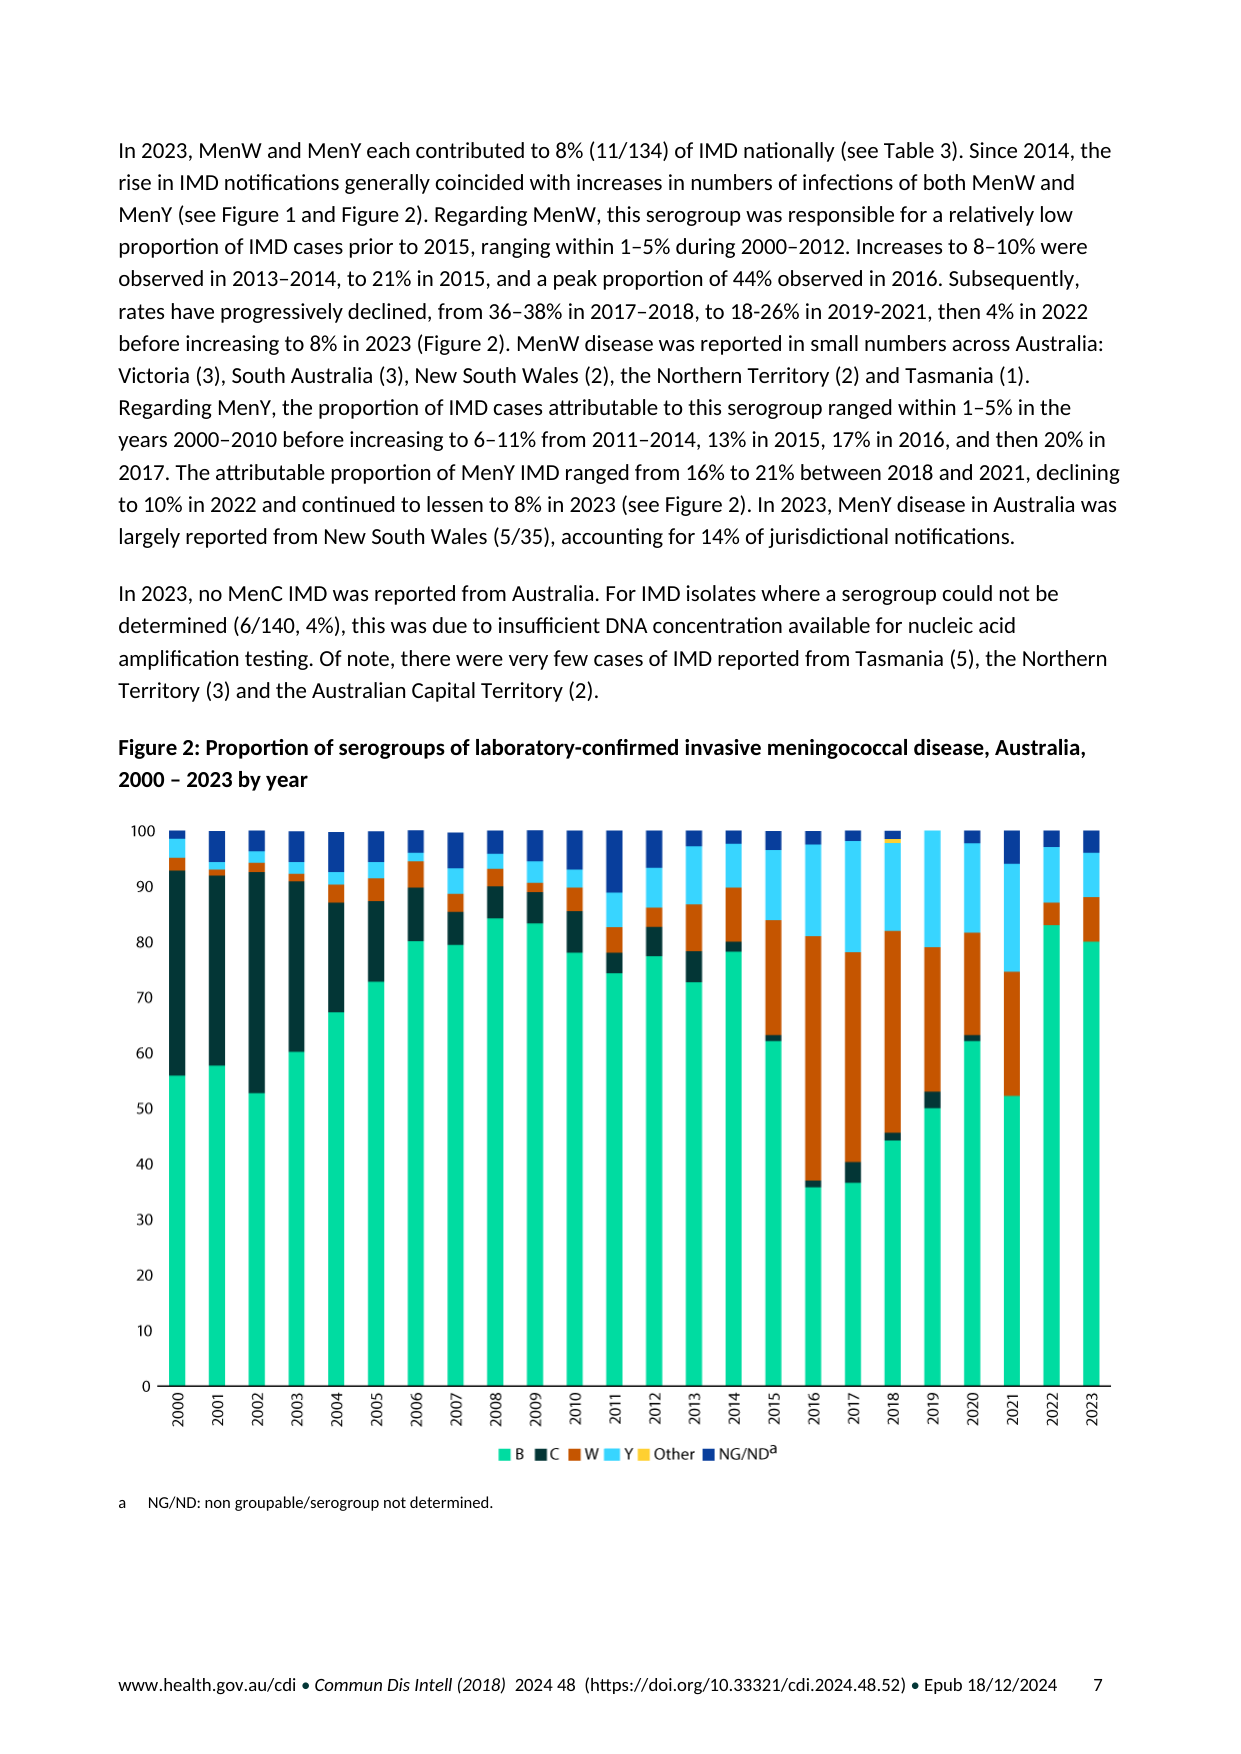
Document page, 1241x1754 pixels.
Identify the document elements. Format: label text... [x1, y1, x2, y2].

text In 2023, no MenC IMD was reported from Australia. For IMD isolates where a serogroup could not be determined (6/140, 4%), this was due to insufficient DNA concentration available for nucleic acid amplification testing. Of note, there were very few cases of IMD reported from Tasmania (5), the Northern Territory (3) and the Australian Capital Territory (2). [118, 579, 1122, 704]
text In 2023, MenW and MenY each contributed to 8% (11/134) of IMD nationally (see Table 3). Since 2014, the rise in IMD notifications generally coincided with increases in numbers of infections of both MenW and MenY (see Figure 1 and Figure 2). Regarding MenW, this serogroup was responsible for a relatively low proportion of IMD cases prior to 2015, ranging within 1–5% during 2000–2012. Increases to 8–10% were observed in 2013–2014, to 21% in 2015, and a peak proportion of 44% observed in 2016. Subsequently, rates have progressively declined, from 36–38% in 2017–2018, to 18-26% in 2019-2021, then 4% in 2022 before increasing to 8% in 2023 (Figure 2). MenW disease was reported in small numbers across Australia: Victoria (3), South Australia (3), New South Wales (2), the Northern Territory (2) and Tasmania (1). Regarding MenY, the proportion of IMD cases attributable to this serogroup ranged within 1–5% in the years 2000–2010 before increasing to 6–11% from 2011–2014, 13% in 2015, 17% in 2016, and then 20% in 2017. The attributable proportion of MenY IMD ranged from 16% to 21% between 2018 and 2021, declining to 10% in 2022 and continued to lessen to 8% in 2023 (see Figure 2). In 2023, MenY disease in Australia was largely reported from New South Wales (5/35), accounting for 14% of jurisdictional notifications. [118, 136, 1122, 550]
picture [129, 822, 1112, 1464]
title Figure 2: Proportion of serogroups of laboratory-confirmed invasive meningococcal disease, Australia, 2000 – 2023 by year [118, 733, 1122, 793]
text a NG/ND: non groupable/serogroup not determined. [118, 1493, 1122, 1513]
